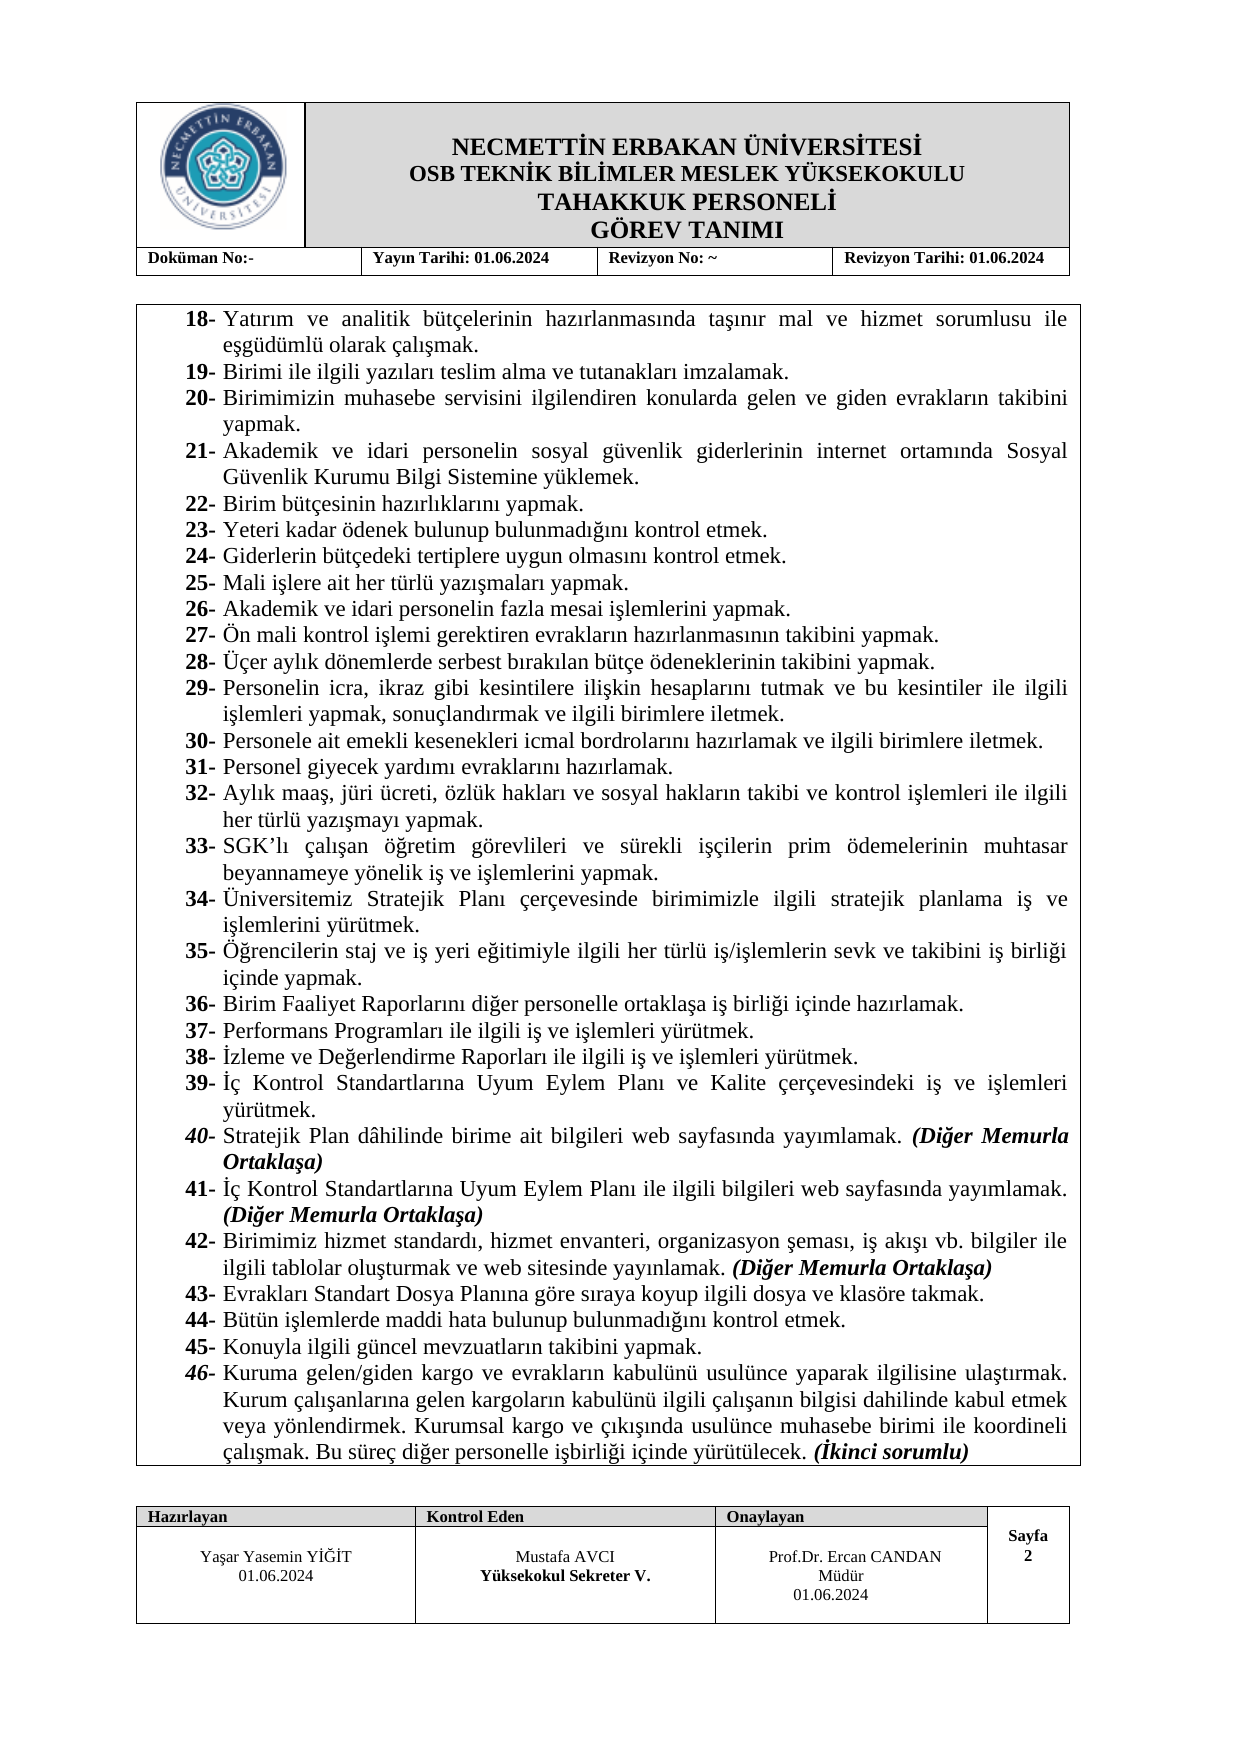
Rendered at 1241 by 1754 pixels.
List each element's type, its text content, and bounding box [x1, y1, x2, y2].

picture [148, 103, 293, 247]
